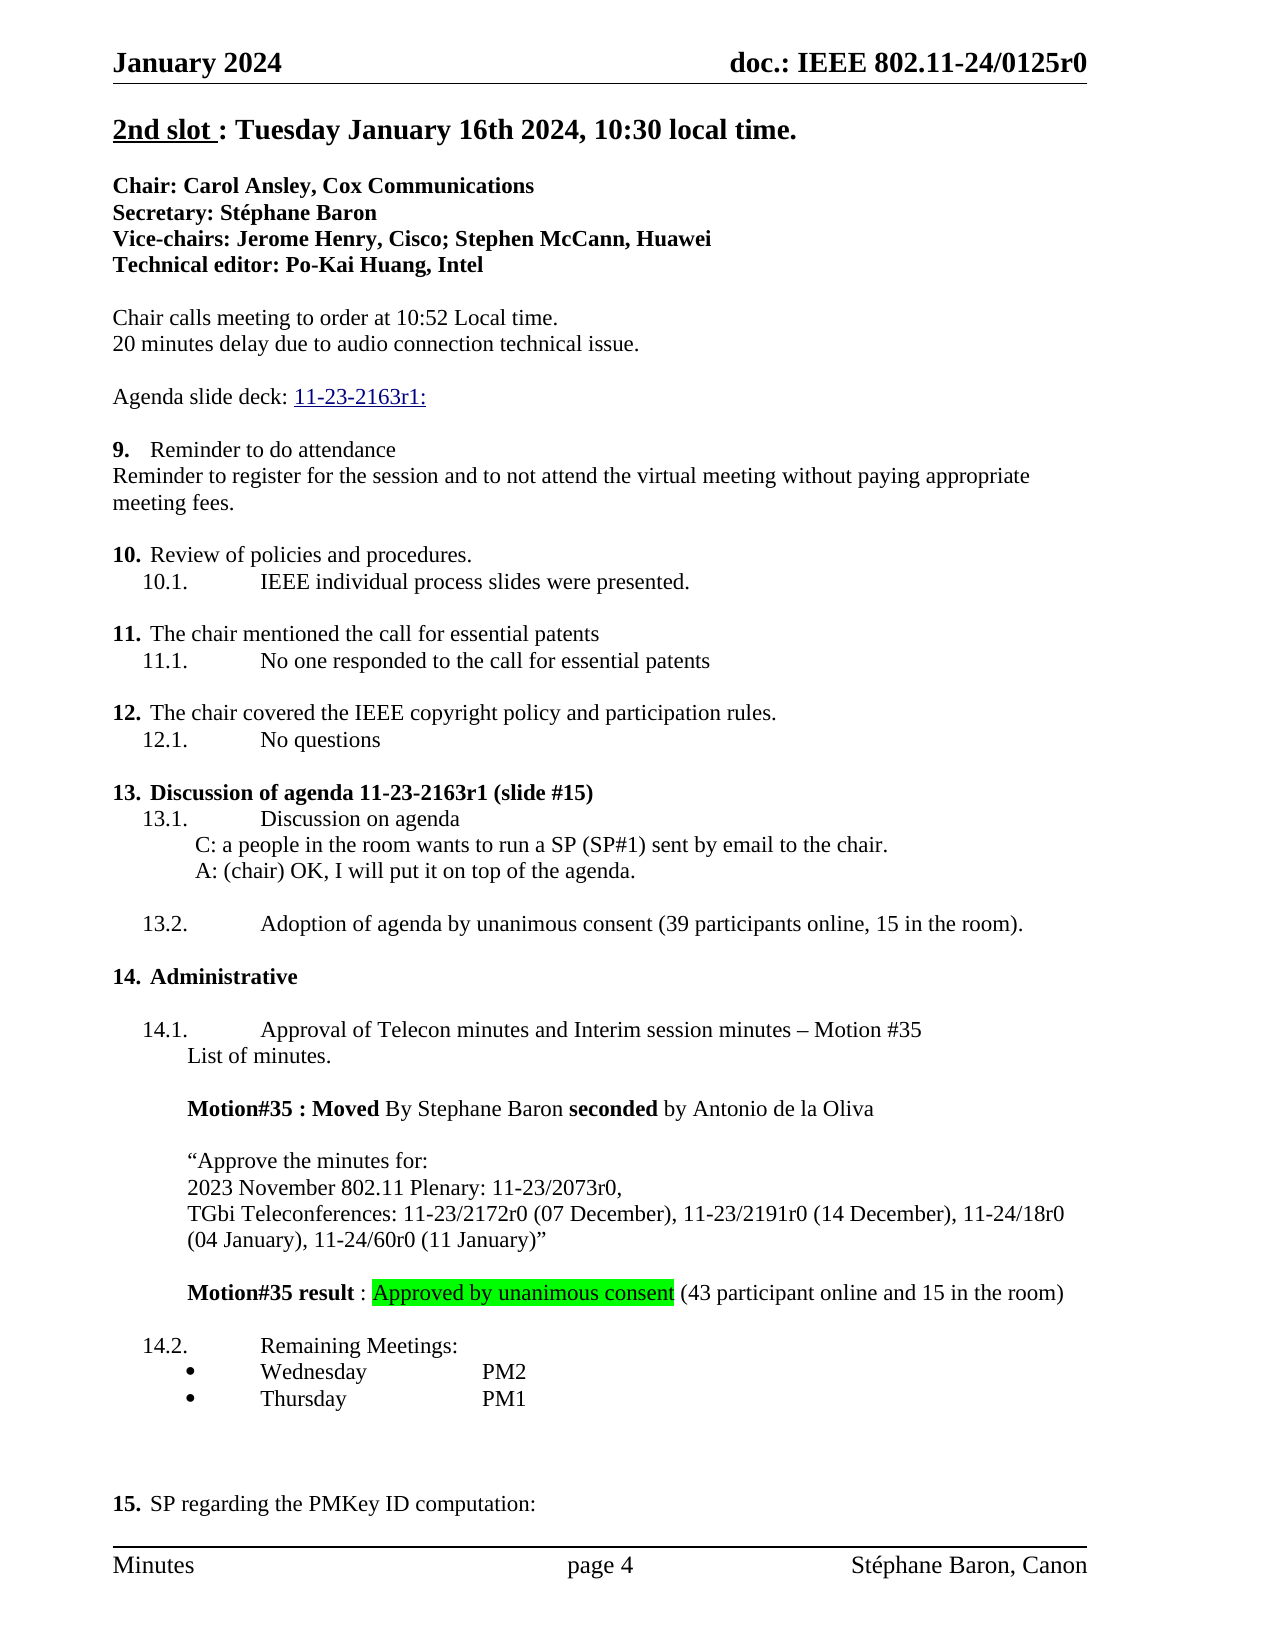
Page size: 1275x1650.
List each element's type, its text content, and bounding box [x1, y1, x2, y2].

text 2nd slot : Tuesday January 16th 2024, 10:30 local time. [112, 112, 1087, 146]
list Discussion on agenda [142, 805, 1087, 831]
list Thursday PM1 [150, 1385, 1087, 1411]
text 20 minutes delay due to audio connection technical issue. [112, 331, 1087, 357]
list Reminder to do attendance [112, 436, 1087, 462]
list No questions [142, 726, 1087, 778]
list Approval of Telecon minutes and Interim session minutes – Motion #35 [142, 1016, 1087, 1042]
list Remaining Meetings: [142, 1332, 1087, 1358]
text Technical editor: Po-Kai Huang, Intel [112, 251, 1087, 278]
list No one responded to the call for essential patents [142, 647, 1087, 673]
text Vice-chairs: Jerome Henry, Cisco; Stephen McCann, Huawei [112, 225, 1087, 251]
text List of minutes. [187, 1042, 1087, 1068]
list IEEE individual process slides were presented. [142, 568, 1087, 594]
text Motion#35 : Moved By Stephane Baron seconded by Antonio de la Oliva [187, 1095, 1087, 1121]
list The chair covered the IEEE copyright policy and participation rules. [112, 699, 1087, 726]
list SP regarding the PMKey ID computation: [112, 1490, 1087, 1516]
text 2023 November 802.11 Plenary: 11-23/2073r0, [187, 1174, 1087, 1200]
list Review of policies and procedures. [112, 541, 1087, 568]
text A: (chair) OK, I will put it on top of the agenda. [195, 858, 1087, 884]
list Administrative [112, 963, 1087, 989]
list The chair mentioned the call for essential patents [112, 620, 1087, 647]
text Motion#35 result : Approved by unanimous consent (43 participant online and 15 in the room) [674, 1279, 1087, 1306]
text “Approve the minutes for: [187, 1147, 1087, 1174]
text Secretary: Stéphane Baron [112, 199, 1087, 225]
text Chair calls meeting to order at 10:52 Local time. [112, 304, 1087, 331]
text TGbi Teleconferences: 11-23/2172r0 (07 December), 11-23/2191r0 (14 December), 11-24/18r0 (04 January), 11-24/60r0 (11 January)” [187, 1200, 1087, 1253]
text C: a people in the room wants to run a SP (SP#1) sent by email to the chair. [195, 831, 1087, 858]
list Discussion of agenda 11-23-2163r1 (slide #15) [112, 778, 1087, 805]
list Adoption of agenda by unanimous consent (39 participants online, 15 in the room). [142, 910, 1087, 937]
text Chair: Carol Ansley, Cox Communications [112, 172, 1087, 199]
text Agenda slide deck: 11-23-2163r1: [112, 383, 1087, 409]
text Reminder to register for the session and to not attend the virtual meeting without paying appropriate meeting fees. [112, 462, 1087, 515]
list Wednesday PM2 [150, 1358, 1087, 1385]
